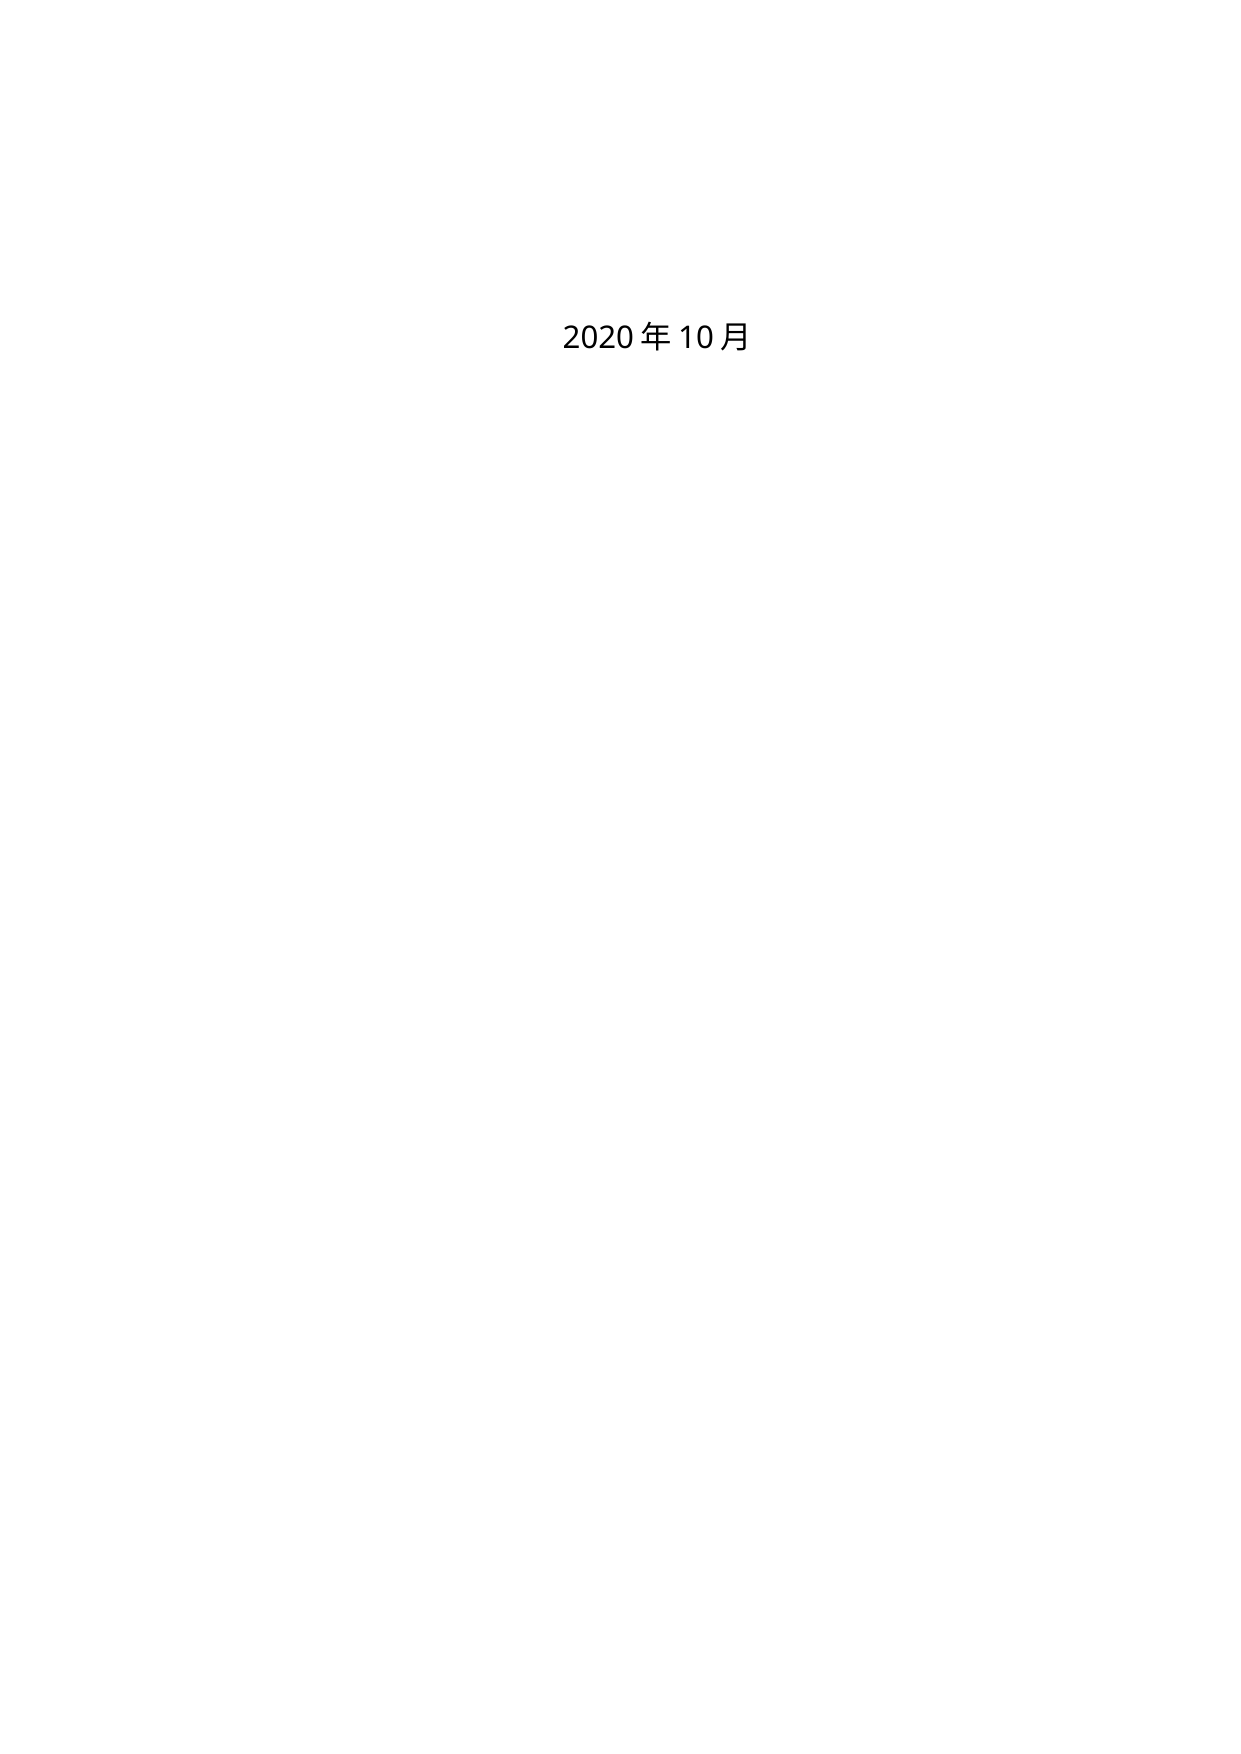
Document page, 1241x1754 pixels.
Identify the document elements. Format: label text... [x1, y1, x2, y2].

text 2020年10月 [187, 303, 1053, 368]
